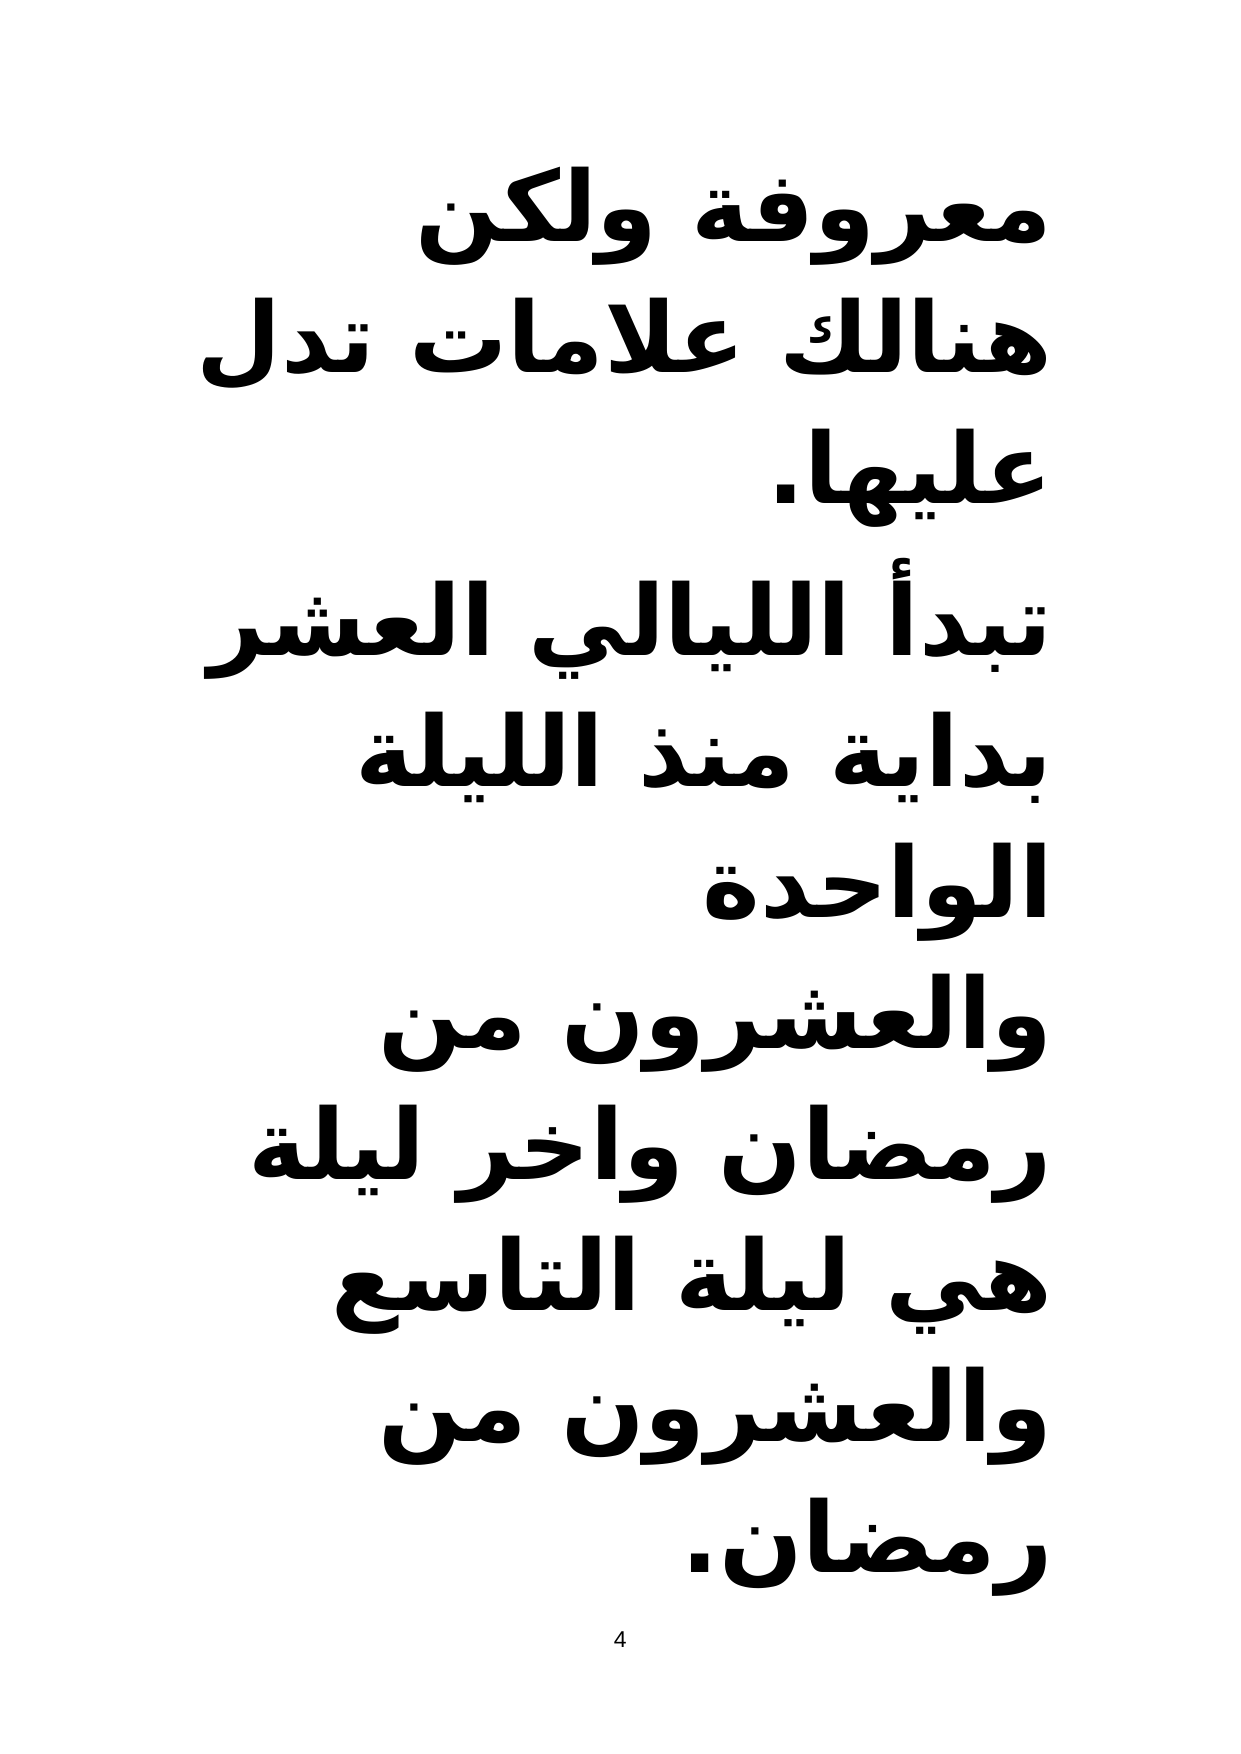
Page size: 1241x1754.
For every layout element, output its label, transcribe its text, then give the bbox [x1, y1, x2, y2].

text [187, 150, 1053, 526]
text تبدأ الليالي العشر بداية منذ الليلة الواحدة والعشرون من رمضان واخر ليلة هي ليلة التاسع والعشرون من رمضان. [187, 564, 1053, 1595]
